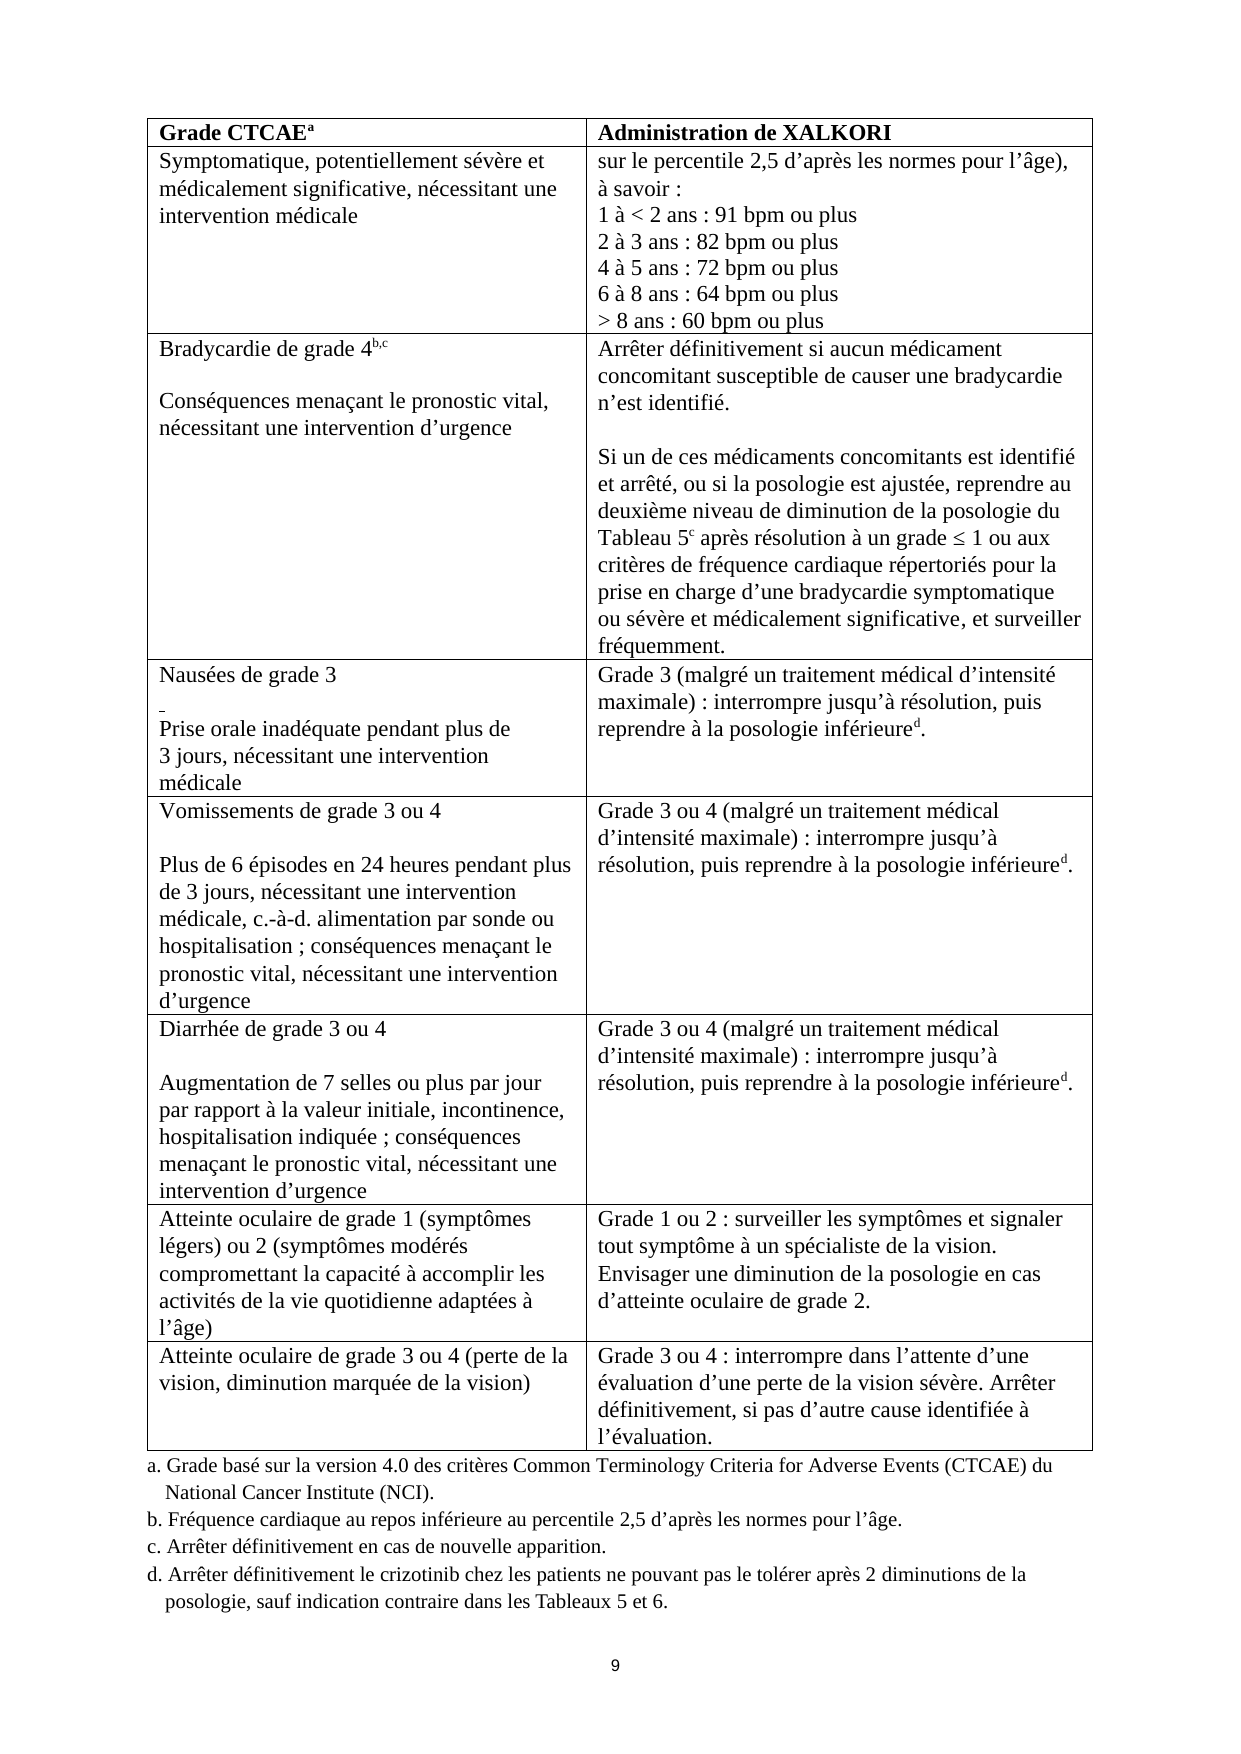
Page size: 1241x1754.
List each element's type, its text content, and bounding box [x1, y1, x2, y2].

table_cell Vomissements de grade 3 ou 4 Plus de 6 épisodes en 24 heures pendant plus de 3 jours, nécessitant une intervention médicale, c.-à-d. alimentation par sonde ou hospitalisation ; conséquences menaçant le pronostic vital, nécessitant une intervention d’urgence [148, 797, 586, 1013]
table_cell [148, 147, 586, 333]
table_cell Grade 3 ou 4 : interrompre dans l’attente d’une évaluation d’une perte de la vision sévère. Arrêter définitivement, si pas d’autre cause identifiée à l’évaluation. [587, 1342, 1092, 1450]
table_cell Atteinte oculaire de grade 3 ou 4 (perte de la vision, diminution marquée de la vision) [148, 1342, 586, 1450]
table_cell Bradycardie de grade 4b,c Conséquences menaçant le pronostic vital, nécessitant une intervention d’urgence [148, 334, 586, 659]
table_header Grade CTCAEa [148, 119, 586, 146]
table_cell Grade 3 ou 4 (malgré un traitement médical d’intensité maximale) : interrompre jusqu’à résolution, puis reprendre à la posologie inférieured. [587, 797, 1092, 1013]
table_header Administration de XALKORI [587, 119, 1092, 146]
table_cell Grade 1 ou 2 : surveiller les symptômes et signaler tout symptôme à un spécialiste de la vision. Envisager une diminution de la posologie en cas d’atteinte oculaire de grade 2. [587, 1205, 1092, 1341]
table_cell Atteinte oculaire de grade 1 (symptômes légers) ou 2 (symptômes modérés compromettant la capacité à accomplir les activités de la vie quotidienne adaptées à l’âge) [148, 1205, 586, 1341]
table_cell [587, 147, 1092, 333]
table_cell Grade 3 (malgré un traitement médical d’intensité maximale) : interrompre jusqu’à résolution, puis reprendre à la posologie inférieured. [587, 660, 1092, 796]
table_cell Arrêter définitivement si aucun médicament concomitant susceptible de causer une bradycardie n’est identifié. Si un de ces médicaments concomitants est identifié et arrêté, ou si la posologie est ajustée, reprendre au deuxième niveau de diminution de la posologie du Tableau 5c après résolution à un grade ≤ 1 ou aux critères de fréquence cardiaque répertoriés pour la prise en charge d’une bradycardie symptomatique ou sévère et médicalement significative, et surveiller fréquemment. [587, 334, 1092, 659]
table_cell Diarrhée de grade 3 ou 4 Augmentation de 7 selles ou plus par jour par rapport à la valeur initiale, incontinence, hospitalisation indiquée ; conséquences menaçant le pronostic vital, nécessitant une intervention d’urgence [148, 1015, 586, 1204]
table_cell a. Grade basé sur la version 4.0 des critères Common Terminology Criteria for Adverse Events (CTCAE) du National Cancer Institute (NCI). b. Fréquence cardiaque au repos inférieure au percentile 2,5 d’après les normes pour l’âge. c. Arrêter définitivement en cas de nouvelle apparition. d. Arrêter définitivement le crizotinib chez les patients ne pouvant pas le tolérer après 2 diminutions de la posologie, sauf indication contraire dans les Tableaux 5 et 6. [148, 1451, 1093, 1613]
table_cell Nausées de grade 3 Prise orale inadéquate pendant plus de 3 jours, nécessitant une intervention médicale [148, 660, 586, 796]
table_cell Grade 3 ou 4 (malgré un traitement médical d’intensité maximale) : interrompre jusqu’à résolution, puis reprendre à la posologie inférieured. [587, 1015, 1092, 1204]
